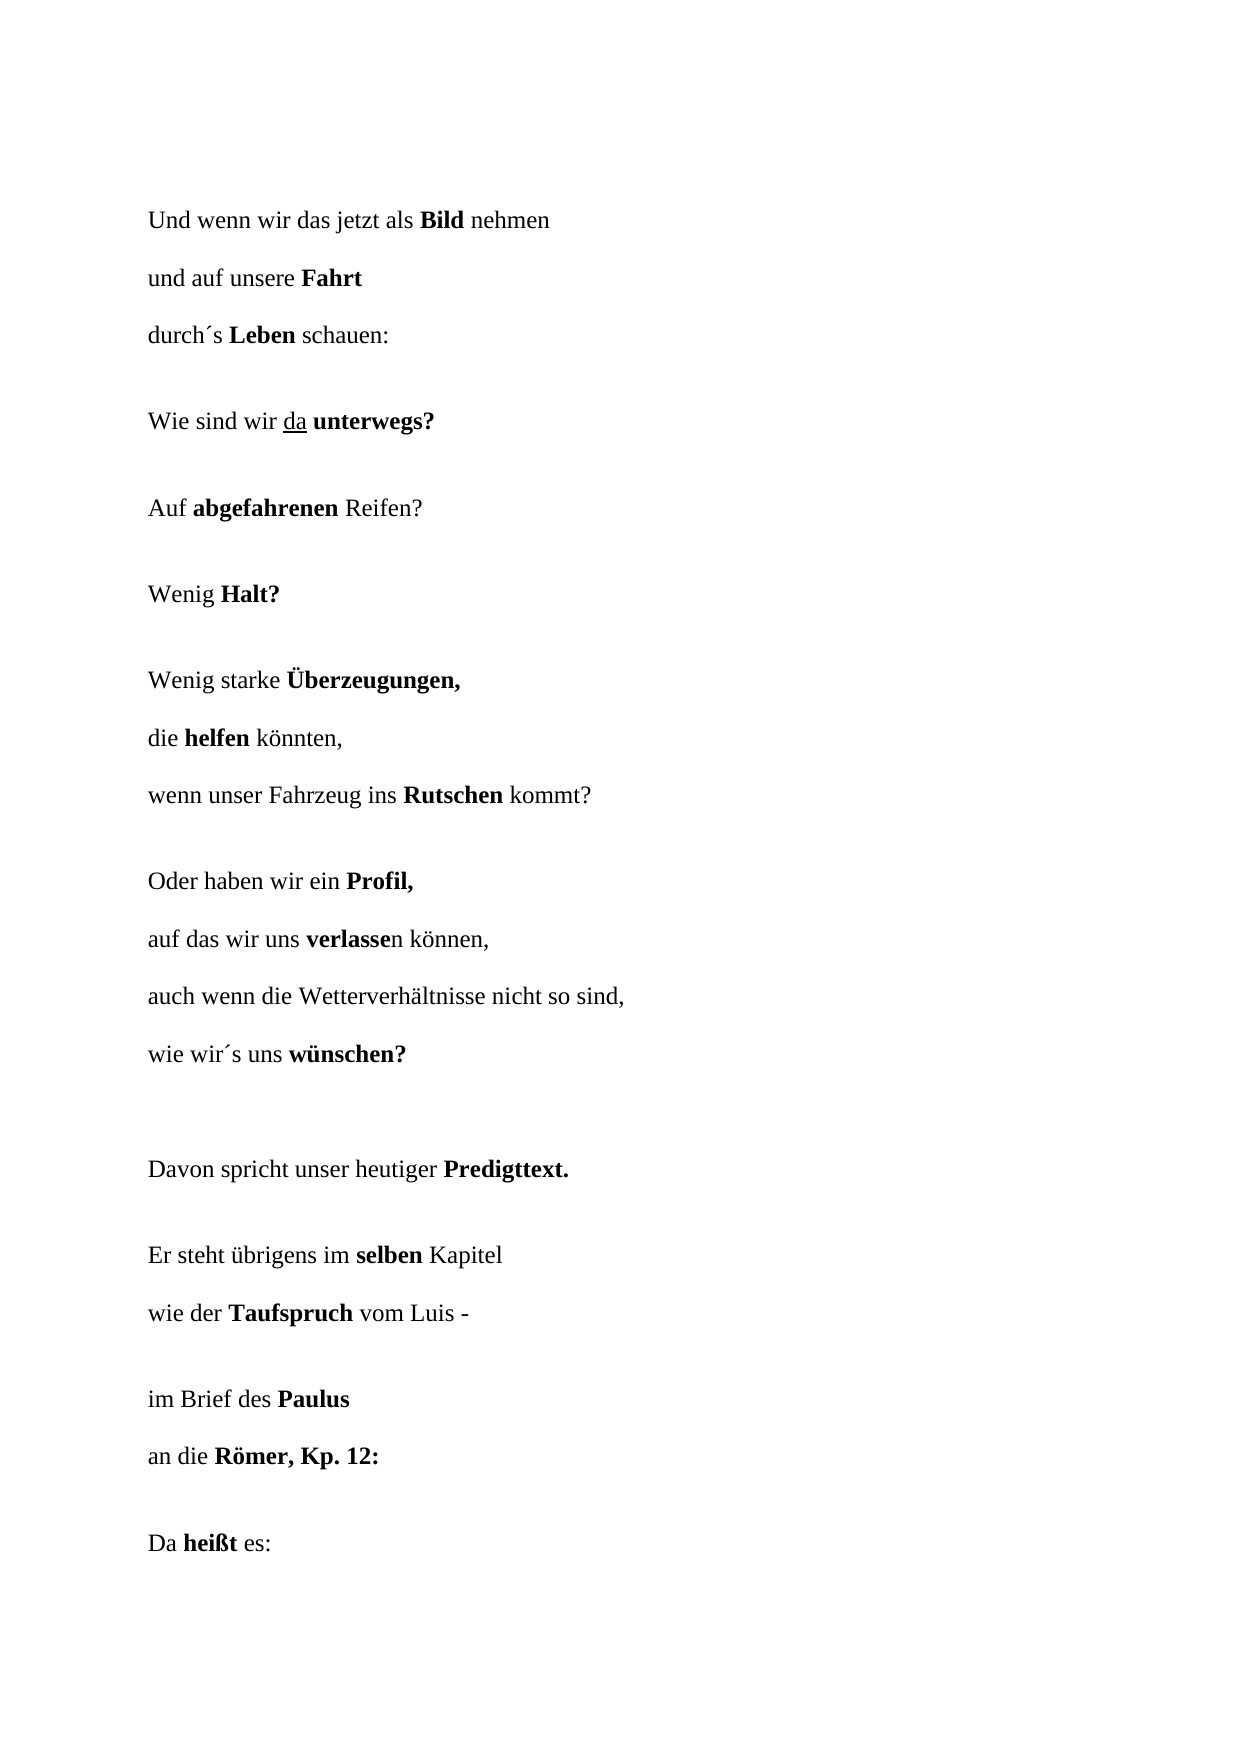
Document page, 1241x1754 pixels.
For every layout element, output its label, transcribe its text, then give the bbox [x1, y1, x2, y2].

text an die Römer, Kp. 12: [148, 1441, 1093, 1470]
text und auf unsere Fahrt [148, 263, 1093, 291]
text auf das wir uns verlassen können, [148, 924, 1093, 953]
text Auf abgefahrenen Reifen? [148, 493, 1093, 521]
text Da heißt es: [148, 1528, 1093, 1556]
text Wie sind wir da unterwegs? [148, 406, 1093, 435]
text wenn unser Fahrzeug ins Rutschen kommt? [148, 780, 1093, 809]
text Davon spricht unser heutiger Predigttext. [148, 1154, 1093, 1183]
text Und wenn wir das jetzt als Bild nehmen [148, 205, 1093, 234]
text Wenig Halt? [148, 579, 1093, 608]
text Wenig starke Überzeugungen, [148, 665, 1093, 694]
text im Brief des Paulus [148, 1384, 1093, 1413]
text die helfen könnten, [148, 723, 1093, 751]
text wie wir´s uns wünschen? [148, 1039, 1093, 1068]
text Er steht übrigens im selben Kapitel [148, 1240, 1093, 1269]
text Oder haben wir ein Profil, [148, 866, 1093, 895]
text durch´s Leben schauen: [148, 320, 1093, 349]
text auch wenn die Wetterverhältnisse nicht so sind, [148, 981, 1093, 1010]
text wie der Taufspruch vom Luis - [148, 1298, 1093, 1326]
